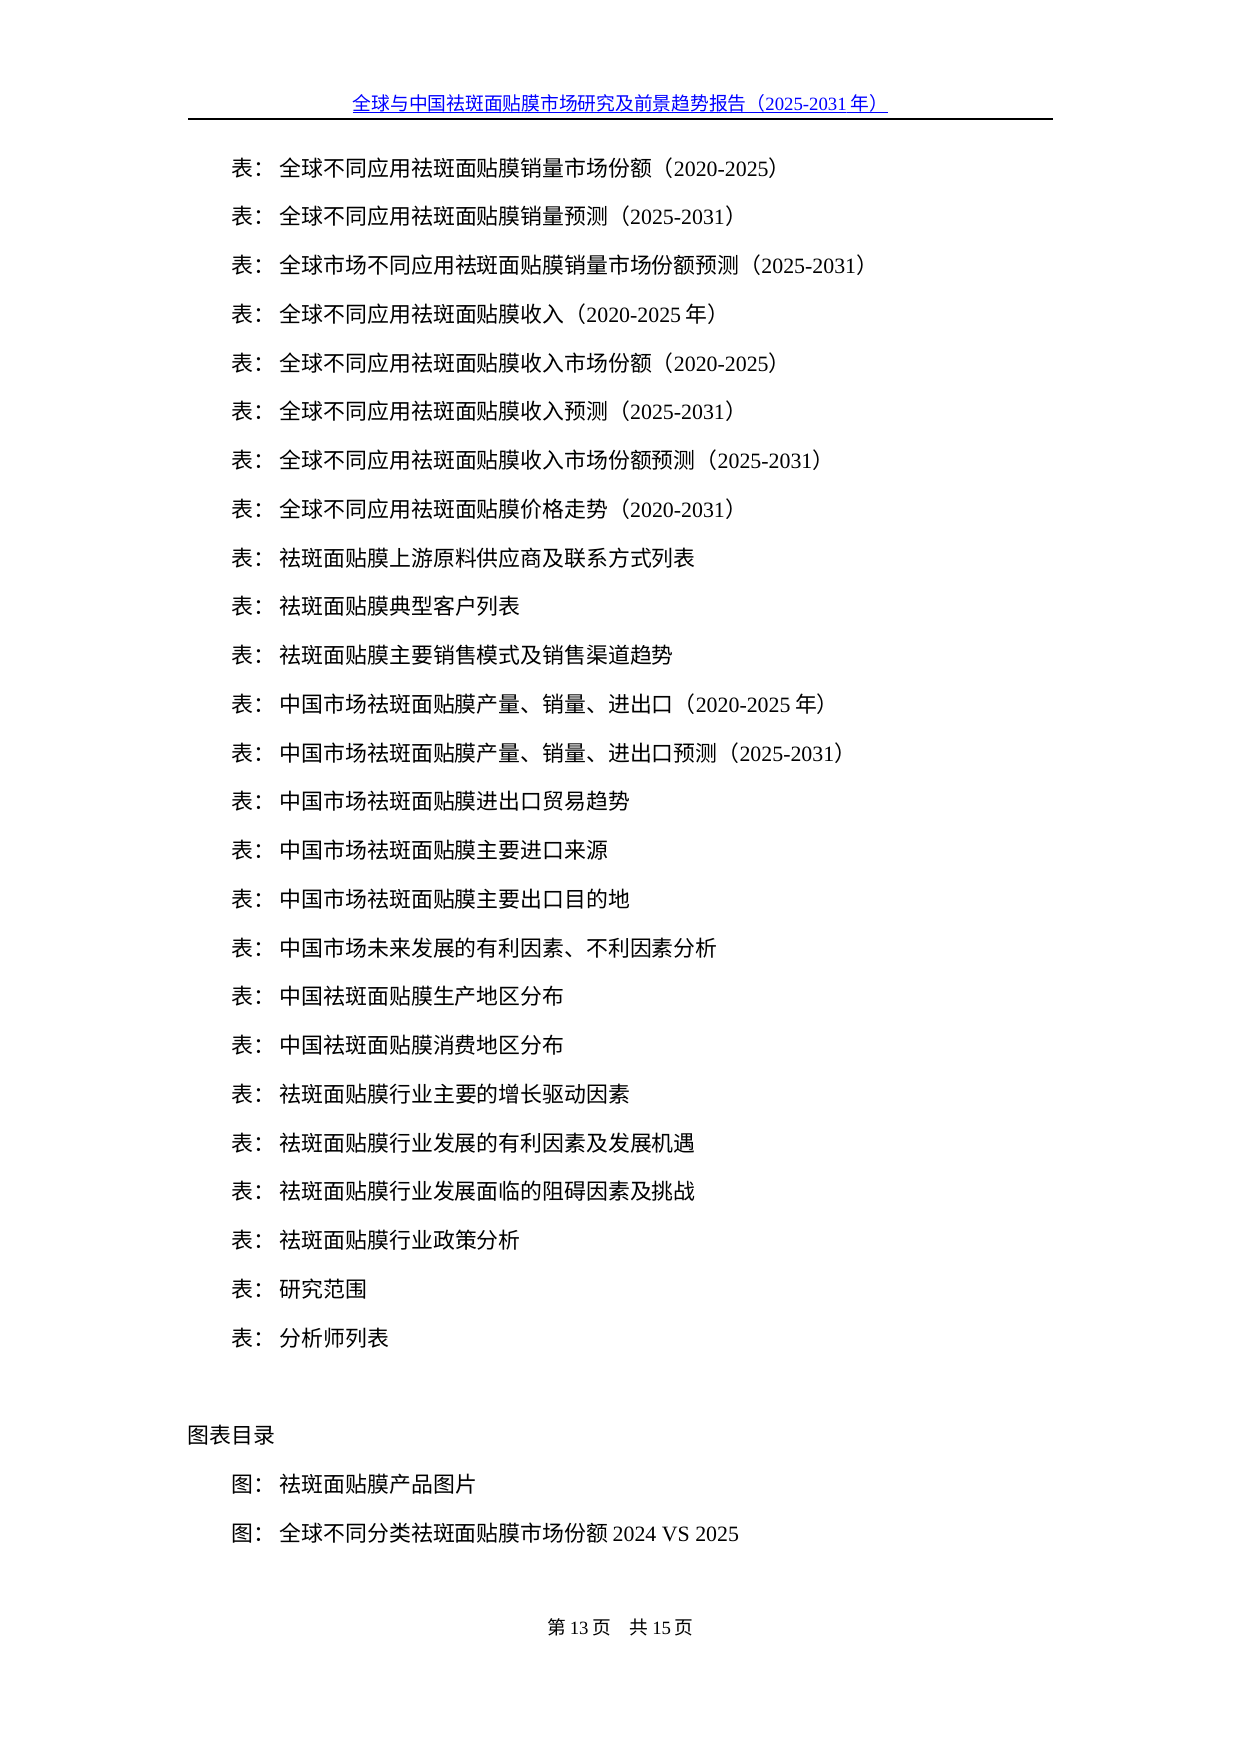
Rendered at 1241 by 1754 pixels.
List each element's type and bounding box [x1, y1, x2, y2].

text [187, 150, 1053, 1548]
